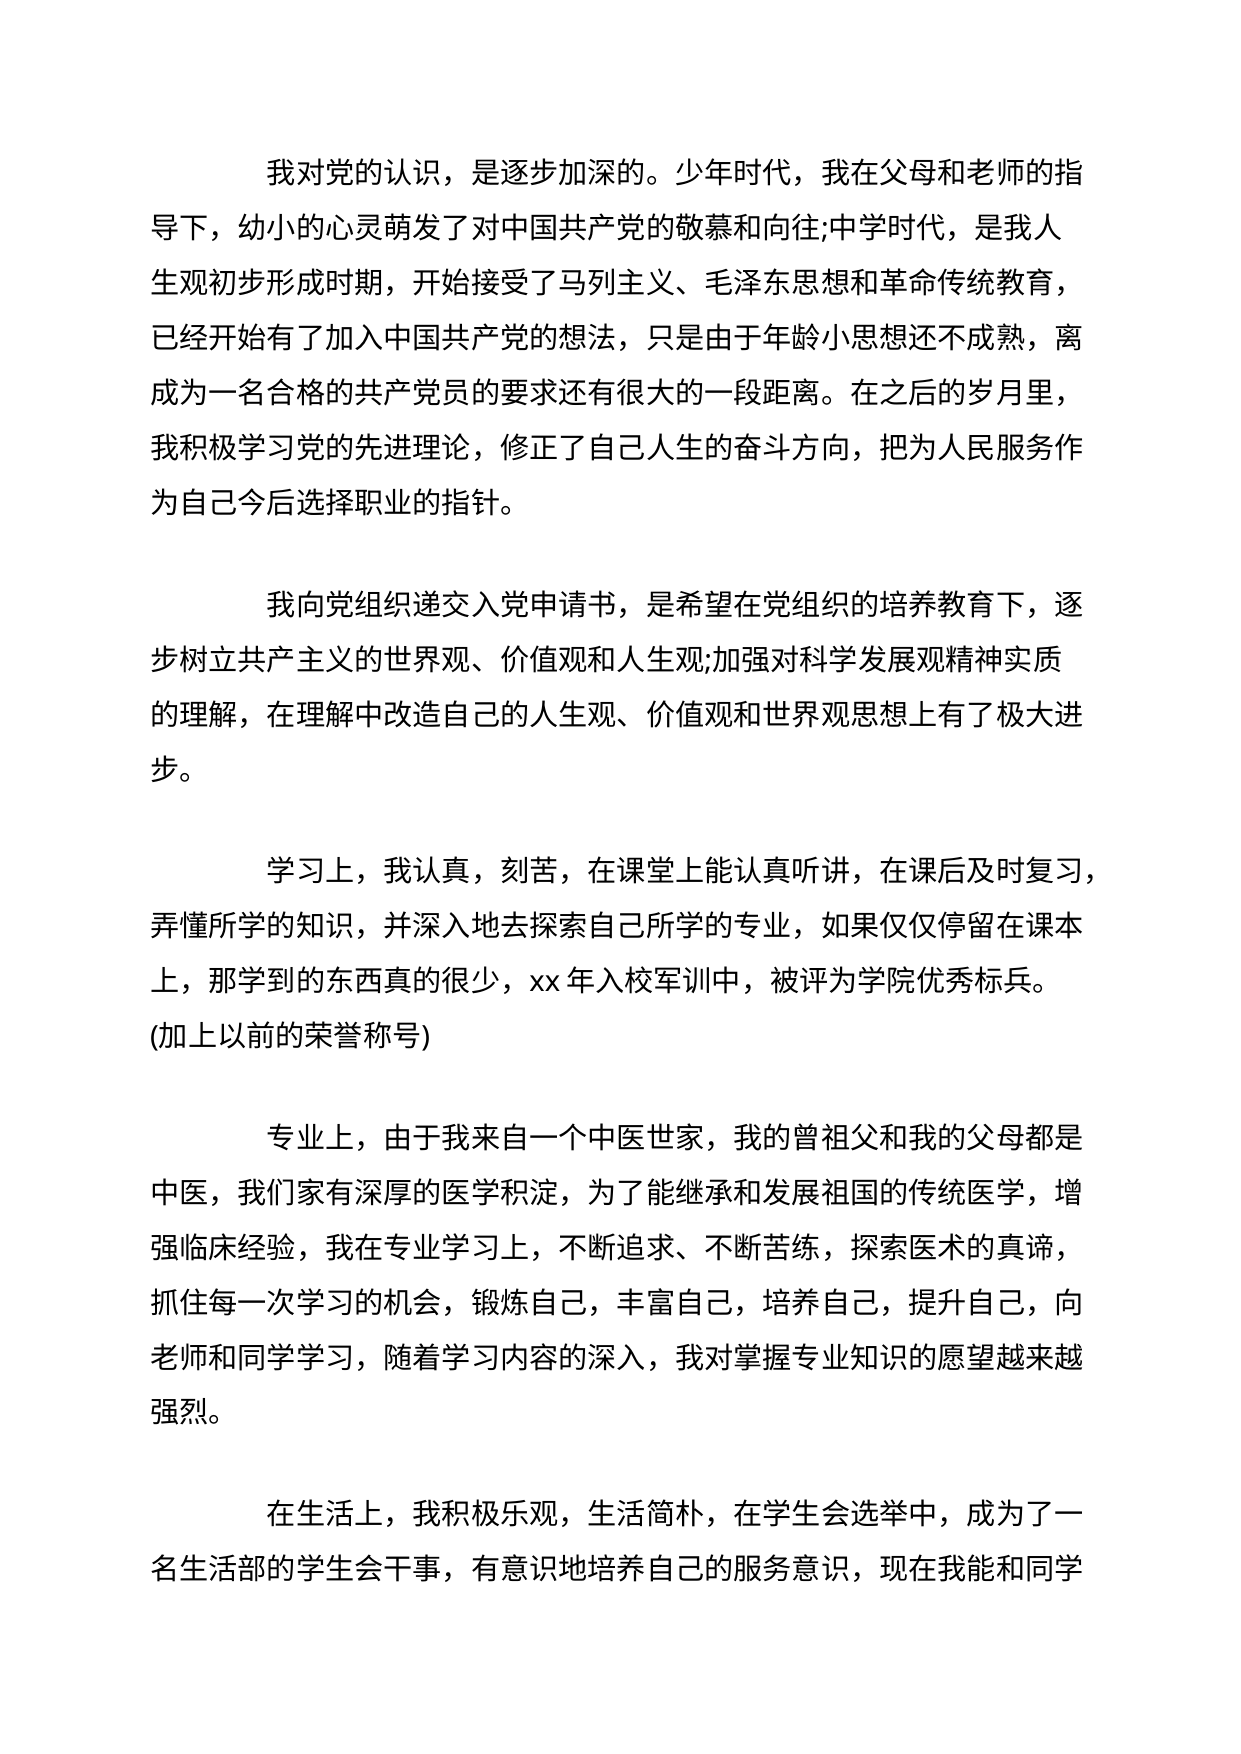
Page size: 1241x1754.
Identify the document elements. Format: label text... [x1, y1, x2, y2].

text 学习上，我认真，刻苦，在课堂上能认真听讲，在课后及时复习，弄懂所学的知识，并深入地去探索自己所学的专业，如果仅仅停留在课本上，那学到的东西真的很少，xx年入校军训中，被评为学院优秀标兵。(加上以前的荣誉称号) [150, 848, 1090, 1055]
text 专业上，由于我来自一个中医世家，我的曾祖父和我的父母都是中医，我们家有深厚的医学积淀，为了能继承和发展祖国的传统医学，增强临床经验，我在专业学习上，不断追求、不断苦练，探索医术的真谛，抓住每一次学习的机会，锻炼自己，丰富自己，培养自己，提升自己，向老师和同学学习，随着学习内容的深入，我对掌握专业知识的愿望越来越强烈。 [150, 1114, 1090, 1431]
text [150, 1491, 1090, 1588]
text 我向党组织递交入党申请书，是希望在党组织的培养教育下，逐步树立共产主义的世界观、价值观和人生观;加强对科学发展观精神实质的理解，在理解中改造自己的人生观、价值观和世界观思想上有了极大进步。 [150, 581, 1090, 788]
text 我对党的认识，是逐步加深的。少年时代，我在父母和老师的指导下，幼小的心灵萌发了对中国共产党的敬慕和向往;中学时代，是我人生观初步形成时期，开始接受了马列主义、毛泽东思想和革命传统教育，已经开始有了加入中国共产党的想法，只是由于年龄小思想还不成熟，离成为一名合格的共产党员的要求还有很大的一段距离。在之后的岁月里，我积极学习党的先进理论，修正了自己人生的奋斗方向，把为人民服务作为自己今后选择职业的指针。 [150, 150, 1090, 522]
